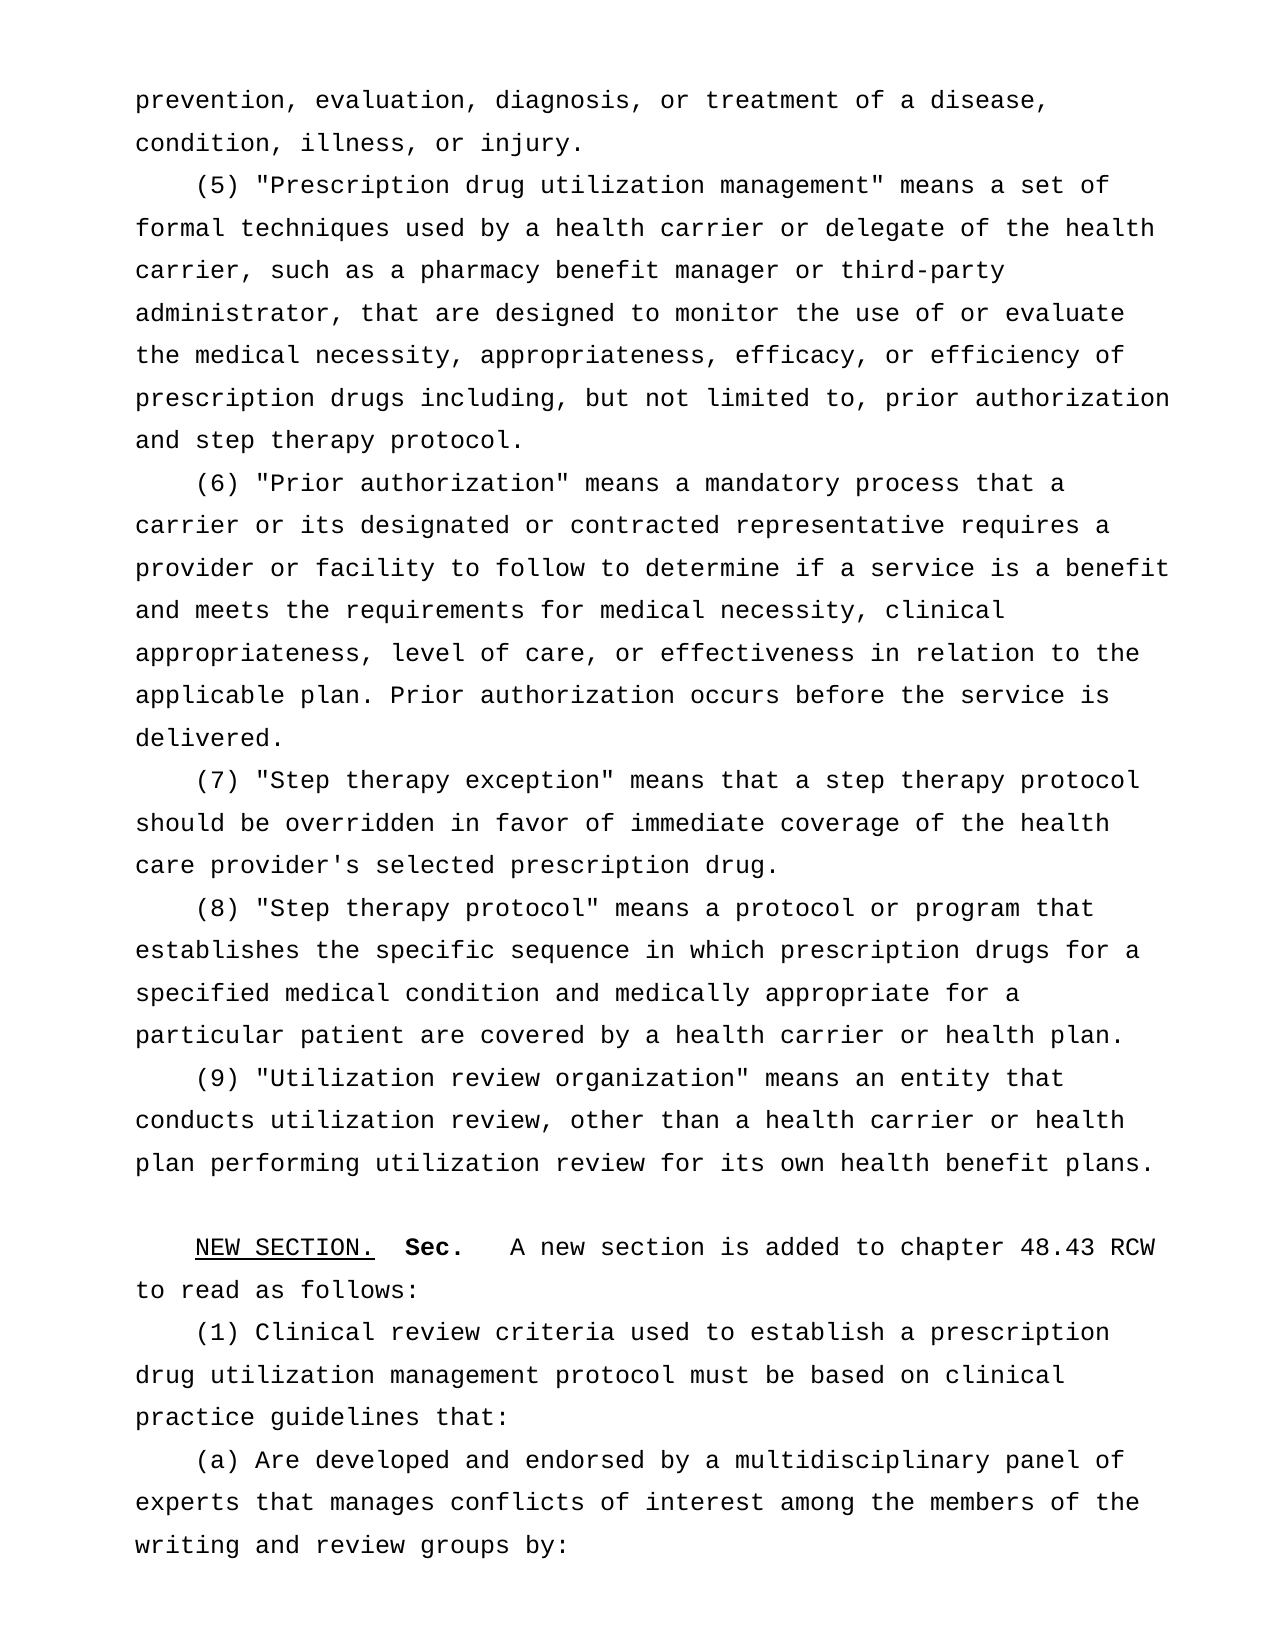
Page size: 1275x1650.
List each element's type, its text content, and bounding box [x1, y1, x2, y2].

text (5) "Prescription drug utilization management" means a set of formal techniques used by a health carrier or delegate of the health carrier, such as a pharmacy benefit manager or third-party administrator, that are designed to monitor the use of or evaluate the medical necessity, appropriateness, efficacy, or efficiency of prescription drugs including, but not limited to, prior authorization and step therapy protocol. [135, 160, 1170, 457]
text (9) "Utilization review organization" means an entity that conducts utilization review, other than a health carrier or health plan performing utilization review for its own health benefit plans. [135, 1052, 1170, 1180]
text (1) Clinical review criteria used to establish a prescription drug utilization management protocol must be based on clinical practice guidelines that: [135, 1307, 1170, 1434]
text NEW SECTION. Sec. A new section is added to chapter 48.43 RCW to read as follows: [135, 1222, 1170, 1307]
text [135, 75, 1170, 160]
text (6) "Prior authorization" means a mandatory process that a carrier or its designated or contracted representative requires a provider or facility to follow to determine if a service is a benefit and meets the requirements for medical necessity, clinical appropriateness, level of care, or effectiveness in relation to the applicable plan. Prior authorization occurs before the service is delivered. [135, 457, 1170, 755]
text (7) "Step therapy exception" means that a step therapy protocol should be overridden in favor of immediate coverage of the health care provider's selected prescription drug. [135, 755, 1170, 882]
text (8) "Step therapy protocol" means a protocol or program that establishes the specific sequence in which prescription drugs for a specified medical condition and medically appropriate for a particular patient are covered by a health carrier or health plan. [135, 882, 1170, 1052]
text (a) Are developed and endorsed by a multidisciplinary panel of experts that manages conflicts of interest among the members of the writing and review groups by: [135, 1434, 1170, 1562]
